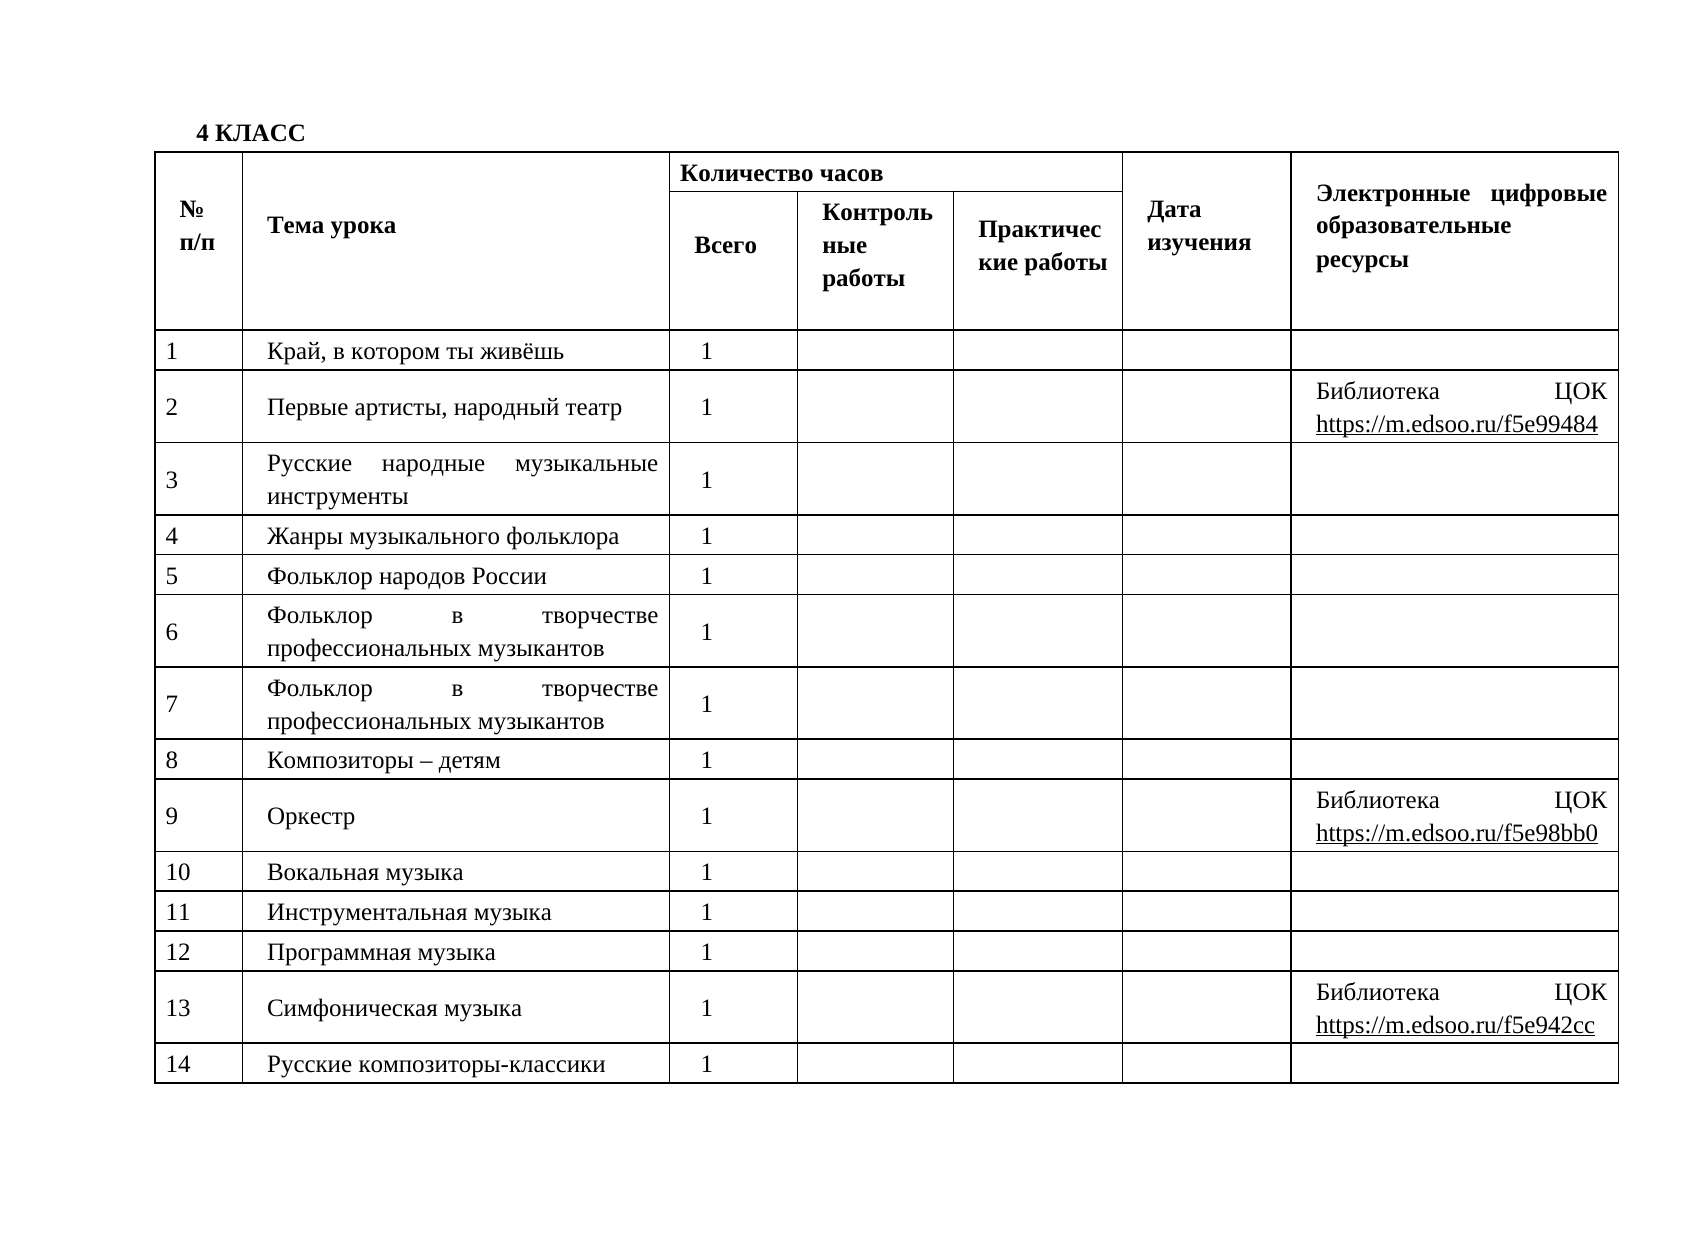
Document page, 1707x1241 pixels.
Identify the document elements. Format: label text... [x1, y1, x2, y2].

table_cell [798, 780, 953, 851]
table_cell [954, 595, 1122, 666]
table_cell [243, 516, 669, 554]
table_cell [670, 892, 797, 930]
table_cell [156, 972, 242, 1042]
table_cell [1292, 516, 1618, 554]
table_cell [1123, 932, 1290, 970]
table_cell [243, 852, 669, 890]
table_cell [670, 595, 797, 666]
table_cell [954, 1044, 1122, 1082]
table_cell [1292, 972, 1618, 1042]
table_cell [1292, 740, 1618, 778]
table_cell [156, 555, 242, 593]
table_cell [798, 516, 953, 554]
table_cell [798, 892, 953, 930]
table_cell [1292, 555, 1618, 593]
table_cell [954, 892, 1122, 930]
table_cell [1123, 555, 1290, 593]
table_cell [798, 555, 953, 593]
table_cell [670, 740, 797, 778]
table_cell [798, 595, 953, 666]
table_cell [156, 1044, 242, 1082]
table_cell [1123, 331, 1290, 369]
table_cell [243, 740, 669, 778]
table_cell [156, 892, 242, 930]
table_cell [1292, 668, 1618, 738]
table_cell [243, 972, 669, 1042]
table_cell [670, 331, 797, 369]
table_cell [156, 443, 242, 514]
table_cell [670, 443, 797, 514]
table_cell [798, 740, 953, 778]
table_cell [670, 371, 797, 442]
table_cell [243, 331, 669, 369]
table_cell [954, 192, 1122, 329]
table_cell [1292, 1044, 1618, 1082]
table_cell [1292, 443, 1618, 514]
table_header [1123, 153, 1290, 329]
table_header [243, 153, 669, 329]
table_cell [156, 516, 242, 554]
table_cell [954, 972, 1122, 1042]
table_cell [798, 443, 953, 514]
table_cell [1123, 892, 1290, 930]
text 4 КЛАСС [190, 118, 1618, 147]
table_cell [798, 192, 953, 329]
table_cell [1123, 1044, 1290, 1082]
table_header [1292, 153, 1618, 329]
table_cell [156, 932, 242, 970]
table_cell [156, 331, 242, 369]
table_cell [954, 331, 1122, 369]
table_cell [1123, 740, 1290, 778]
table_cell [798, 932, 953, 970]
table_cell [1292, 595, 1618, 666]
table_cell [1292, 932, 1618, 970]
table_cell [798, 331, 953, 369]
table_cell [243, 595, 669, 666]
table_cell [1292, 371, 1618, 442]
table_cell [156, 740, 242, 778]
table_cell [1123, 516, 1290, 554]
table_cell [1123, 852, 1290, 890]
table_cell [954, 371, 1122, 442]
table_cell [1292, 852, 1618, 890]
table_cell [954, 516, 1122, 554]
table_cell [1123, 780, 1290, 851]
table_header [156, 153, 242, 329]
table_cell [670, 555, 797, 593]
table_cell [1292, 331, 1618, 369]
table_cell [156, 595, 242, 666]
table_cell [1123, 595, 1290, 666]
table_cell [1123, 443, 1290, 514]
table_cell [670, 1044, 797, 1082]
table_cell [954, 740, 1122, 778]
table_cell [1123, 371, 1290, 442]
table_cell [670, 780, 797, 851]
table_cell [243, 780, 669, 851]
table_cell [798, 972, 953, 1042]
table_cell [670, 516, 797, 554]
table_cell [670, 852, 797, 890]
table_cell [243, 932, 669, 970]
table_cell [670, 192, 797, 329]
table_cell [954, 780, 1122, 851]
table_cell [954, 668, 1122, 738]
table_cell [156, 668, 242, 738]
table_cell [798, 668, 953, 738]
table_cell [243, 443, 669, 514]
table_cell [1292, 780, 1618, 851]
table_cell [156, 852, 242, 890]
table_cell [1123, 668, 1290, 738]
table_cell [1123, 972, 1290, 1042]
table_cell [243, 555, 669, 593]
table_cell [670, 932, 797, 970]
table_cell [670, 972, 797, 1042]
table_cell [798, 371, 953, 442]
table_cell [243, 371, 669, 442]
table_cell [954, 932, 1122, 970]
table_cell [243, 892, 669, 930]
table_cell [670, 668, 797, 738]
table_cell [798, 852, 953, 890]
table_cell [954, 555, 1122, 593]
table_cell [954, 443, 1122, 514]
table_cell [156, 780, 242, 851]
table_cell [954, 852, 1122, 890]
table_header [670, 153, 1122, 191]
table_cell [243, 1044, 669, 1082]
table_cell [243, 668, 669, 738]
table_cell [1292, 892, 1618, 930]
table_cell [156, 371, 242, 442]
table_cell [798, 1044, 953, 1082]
